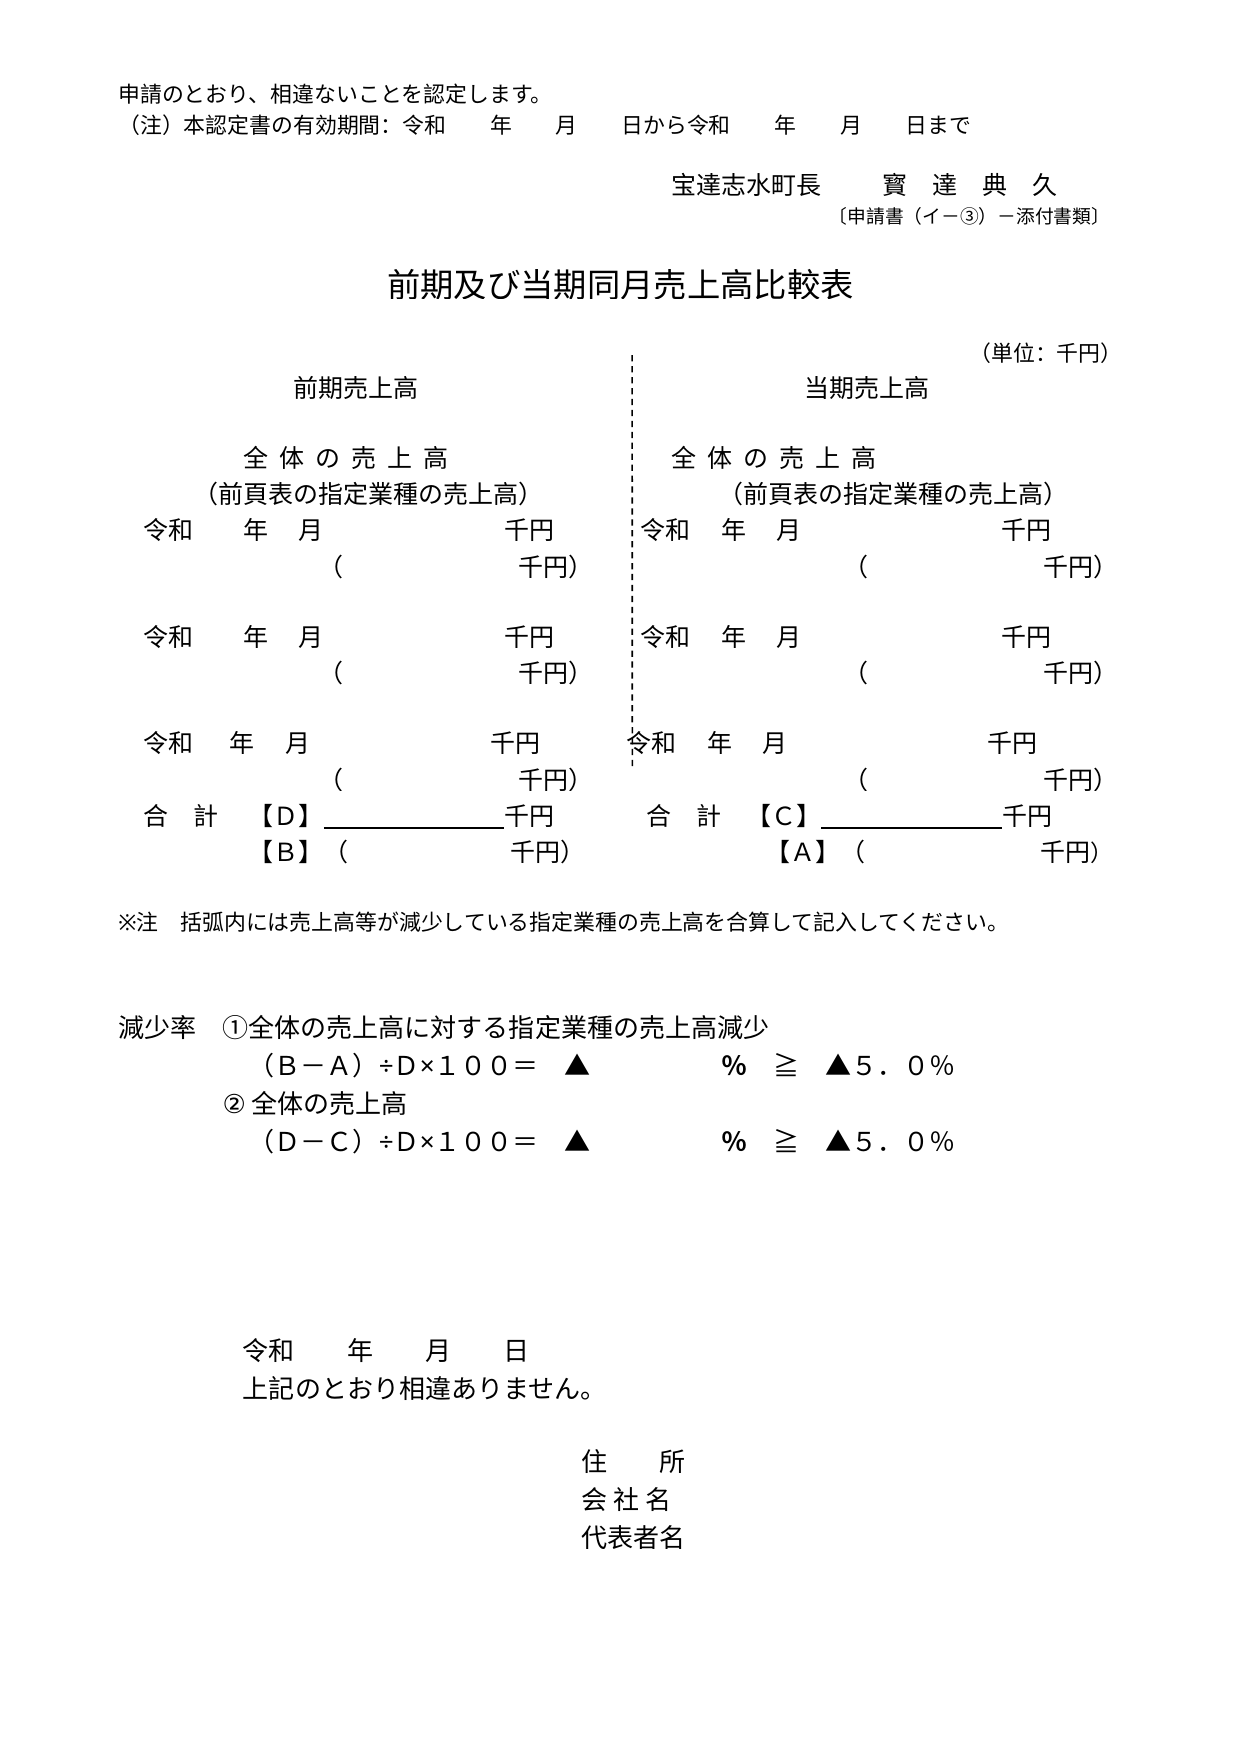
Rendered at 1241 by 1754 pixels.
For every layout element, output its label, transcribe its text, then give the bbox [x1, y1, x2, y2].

text （Ｄ－Ｃ）÷Ｄ×１００＝ ▲ ％ ≧ ▲５．０％ [118, 1121, 1122, 1159]
text 代表者名 [217, 1517, 1122, 1555]
text 宝達志水町長 寳 達 典 久 [140, 165, 1122, 201]
text 会 社 名 [217, 1479, 1122, 1517]
text 申請のとおり、相違ないことを認定します。 [118, 77, 1122, 108]
text （ 千円） （ 千円） [118, 760, 1122, 796]
text （ 千円） （ 千円） [118, 547, 1122, 583]
text （注）本認定書の有効期間：令和 年 月 日から令和 年 月 日まで [118, 108, 1122, 140]
text ②全体の売上高 [118, 1083, 1122, 1121]
text 令和 年 月 千円 令和 年 月 千円 [118, 617, 1122, 654]
text （前頁表の指定業種の売上高） （前頁表の指定業種の売上高） [118, 474, 1122, 511]
text 合 計 【Ｄ】 千円 合 計 【Ｃ】 千円 [118, 796, 1122, 833]
text 令和 年 月 日 [217, 1331, 1122, 1368]
text 〔申請書（イ－③）－添付書類〕 [118, 201, 1109, 228]
text ※注 括弧内には売上高等が減少している指定業種の売上高を合算して記入してください。 [118, 904, 1122, 936]
text 令和 年 月 千円 令和 年 月 千円 [118, 511, 1122, 547]
text （ 千円） （ 千円） [118, 654, 1122, 690]
text 【Ｂ】（ 千円） 【Ａ】（ 千円） [118, 833, 1122, 869]
text （単位：千円） [118, 336, 1122, 368]
text 上記のとおり相違ありません。 [217, 1368, 1122, 1406]
text 前期及び当期同月売上高比較表 [118, 258, 1122, 307]
text 全体の売上高 全体の売上高 [118, 438, 1122, 474]
text 前期売上高 当期売上高 [118, 368, 1122, 404]
text 住 所 [217, 1442, 1122, 1479]
text 減少率 ①全体の売上高に対する指定業種の売上高減少 [118, 1007, 1122, 1045]
text （Ｂ－Ａ）÷Ｄ×１００＝ ▲ ％ ≧ ▲５．０％ [118, 1045, 1122, 1083]
text 令和 年 月 千円 令和 年 月 千円 [118, 724, 1122, 760]
